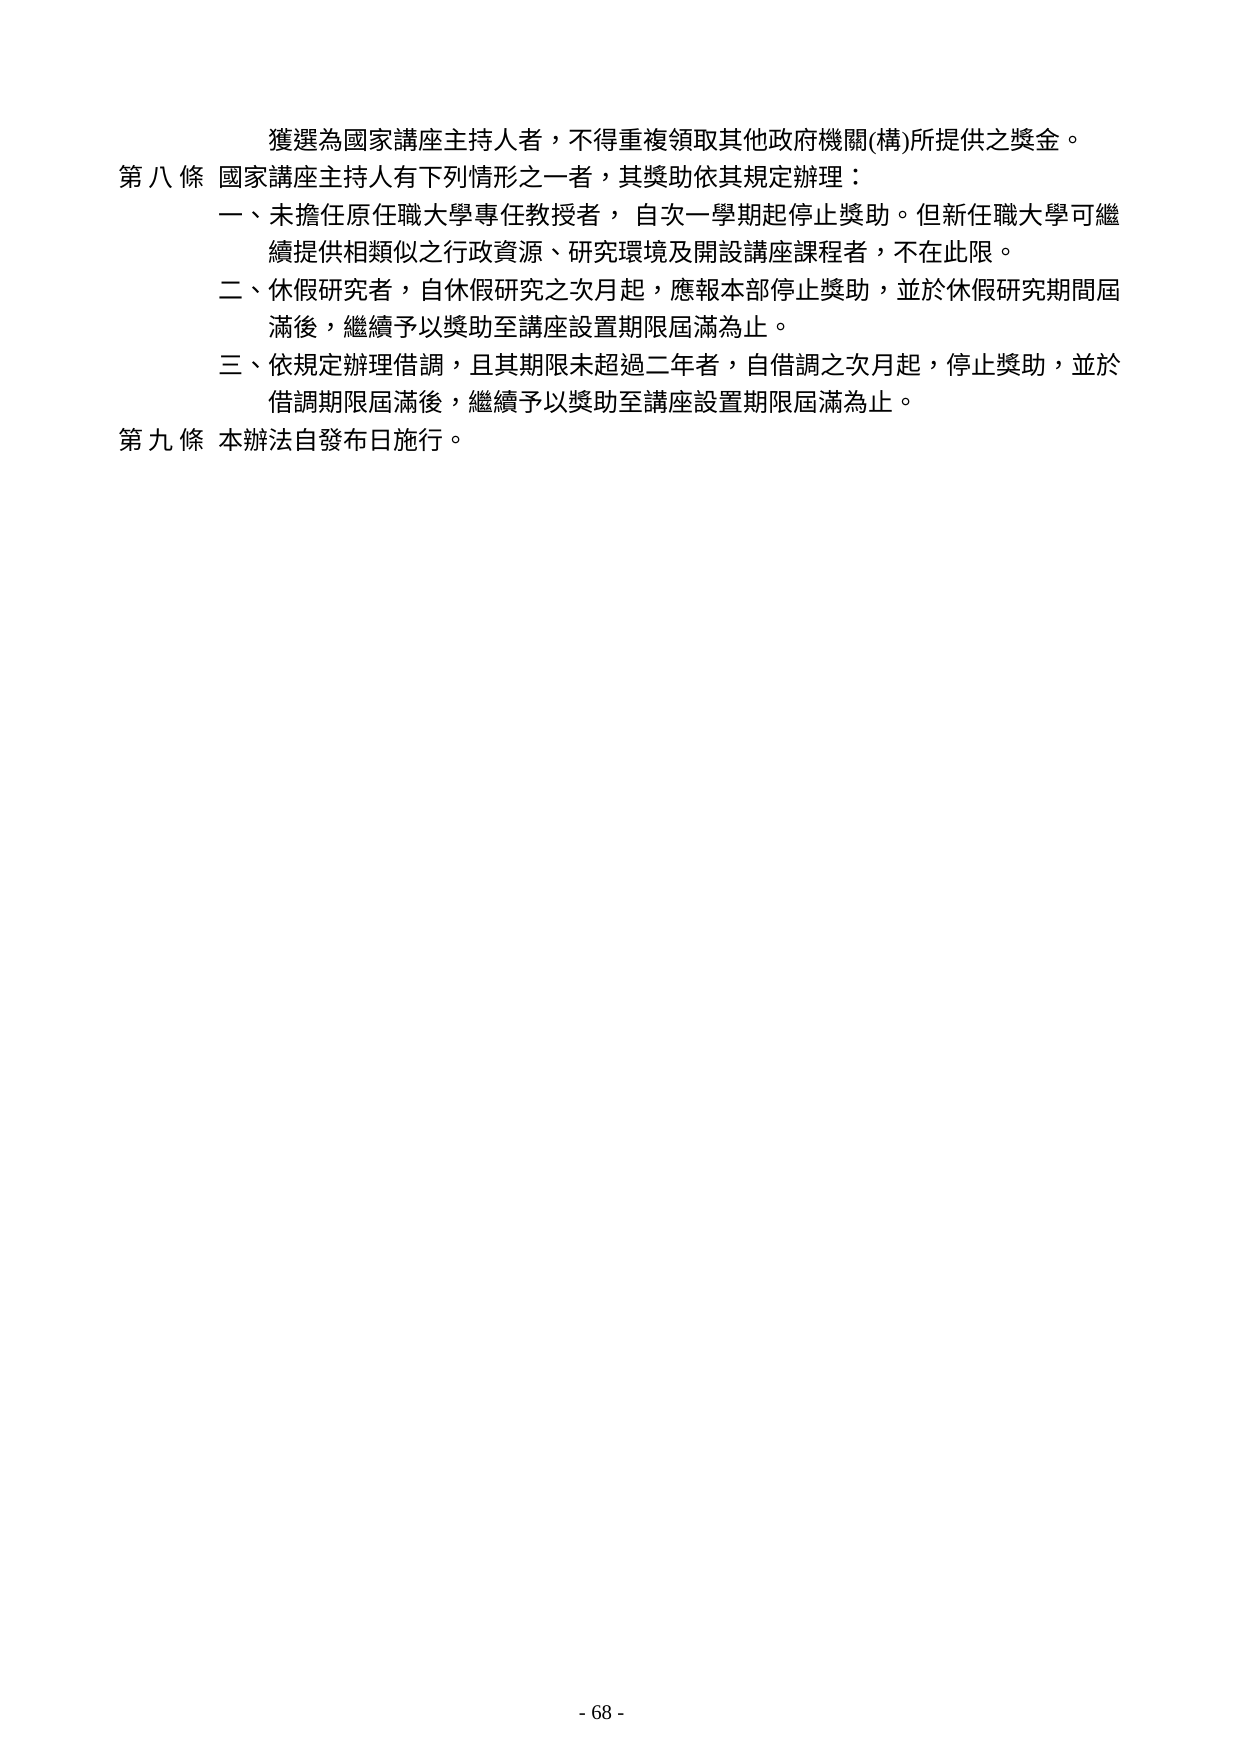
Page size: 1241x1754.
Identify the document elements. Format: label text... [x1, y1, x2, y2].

text 第 九 條 本辦法自發布日施行。 [118, 419, 1122, 457]
text 一、未擔任原任職大學專任教授者， 自次一學期起停止獎助。但新任職大學可繼續提供相類似之行政資源、研究環境及開設講座課程者，不在此限。 [218, 194, 1122, 269]
text 二、休假研究者，自休假研究之次月起，應報本部停止獎助，並於休假研究期間屆滿後，繼續予以獎助至講座設置期限屆滿為止。 [218, 269, 1122, 344]
text 第 八 條 國家講座主持人有下列情形之一者，其獎助依其規定辦理： [118, 157, 1122, 194]
text 三、依規定辦理借調，且其期限未超過二年者，自借調之次月起，停止獎助，並於借調期限屆滿後，繼續予以獎助至講座設置期限屆滿為止。 [218, 344, 1122, 419]
text 獲選為國家講座主持人者，不得重複領取其他政府機關(構)所提供之獎金。 [218, 119, 1122, 157]
